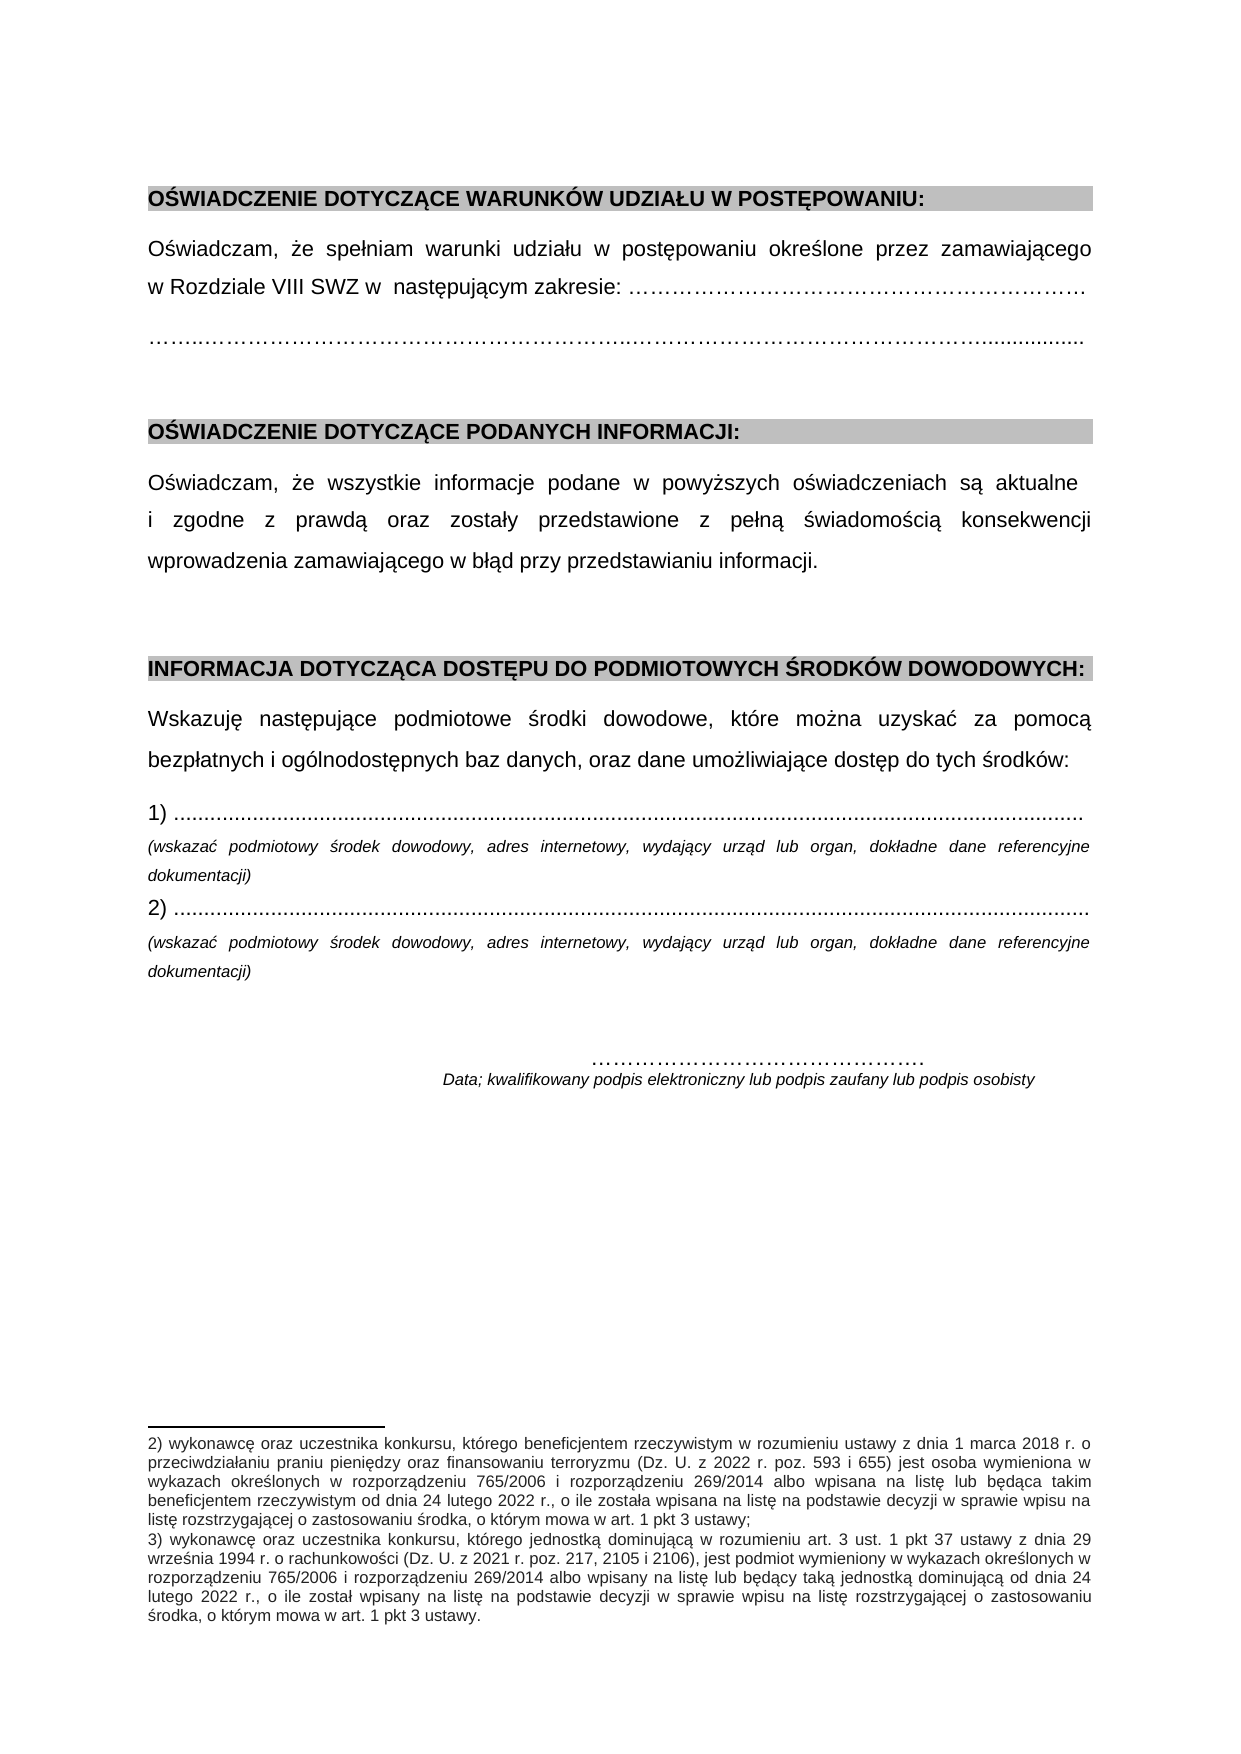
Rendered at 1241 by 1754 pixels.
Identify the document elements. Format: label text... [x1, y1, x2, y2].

text ………………………………………. [148, 1044, 1093, 1070]
text ……..…………………………………………………..…………………………………………................. [148, 324, 1093, 349]
text OŚWIADCZENIE DOTYCZĄCE WARUNKÓW UDZIAŁU W POSTĘPOWANIU: [148, 186, 1093, 211]
text 1) ...................................................................................................................................................... [148, 799, 1093, 825]
text Data; kwalifikowany podpis elektroniczny lub podpis zaufany lub podpis osobisty [148, 1070, 1093, 1089]
text OŚWIADCZENIE DOTYCZĄCE PODANYCH INFORMACJI: [148, 419, 1093, 444]
text Oświadczam, że spełniam warunki udziału w postępowaniu określone przez zamawiającego w Rozdziale VIII SWZ w następującym zakresie: ……………………………………………………… [148, 236, 1093, 299]
text Oświadczam, że wszystkie informacje podane w powyższych oświadczeniach są aktualne i zgodne z prawdą oraz zostały przedstawione z pełną świadomością konsekwencji wprowadzenia zamawiającego w błąd przy przedstawianiu informacji. [148, 469, 1093, 574]
text (wskazać podmiotowy środek dowodowy, adres internetowy, wydający urząd lub organ, dokładne dane referencyjne dokumentacji) [148, 933, 1093, 981]
text (wskazać podmiotowy środek dowodowy, adres internetowy, wydający urząd lub organ, dokładne dane referencyjne dokumentacji) [148, 837, 1093, 885]
text INFORMACJA DOTYCZĄCA DOSTĘPU DO PODMIOTOWYCH ŚRODKÓW DOWODOWYCH: [148, 656, 1093, 681]
text 2) ....................................................................................................................................................... [148, 895, 1093, 920]
text Wskazuję następujące podmiotowe środki dowodowe, które można uzyskać za pomocą bezpłatnych i ogólnodostępnych baz danych, oraz dane umożliwiające dostęp do tych środków: [148, 706, 1093, 773]
